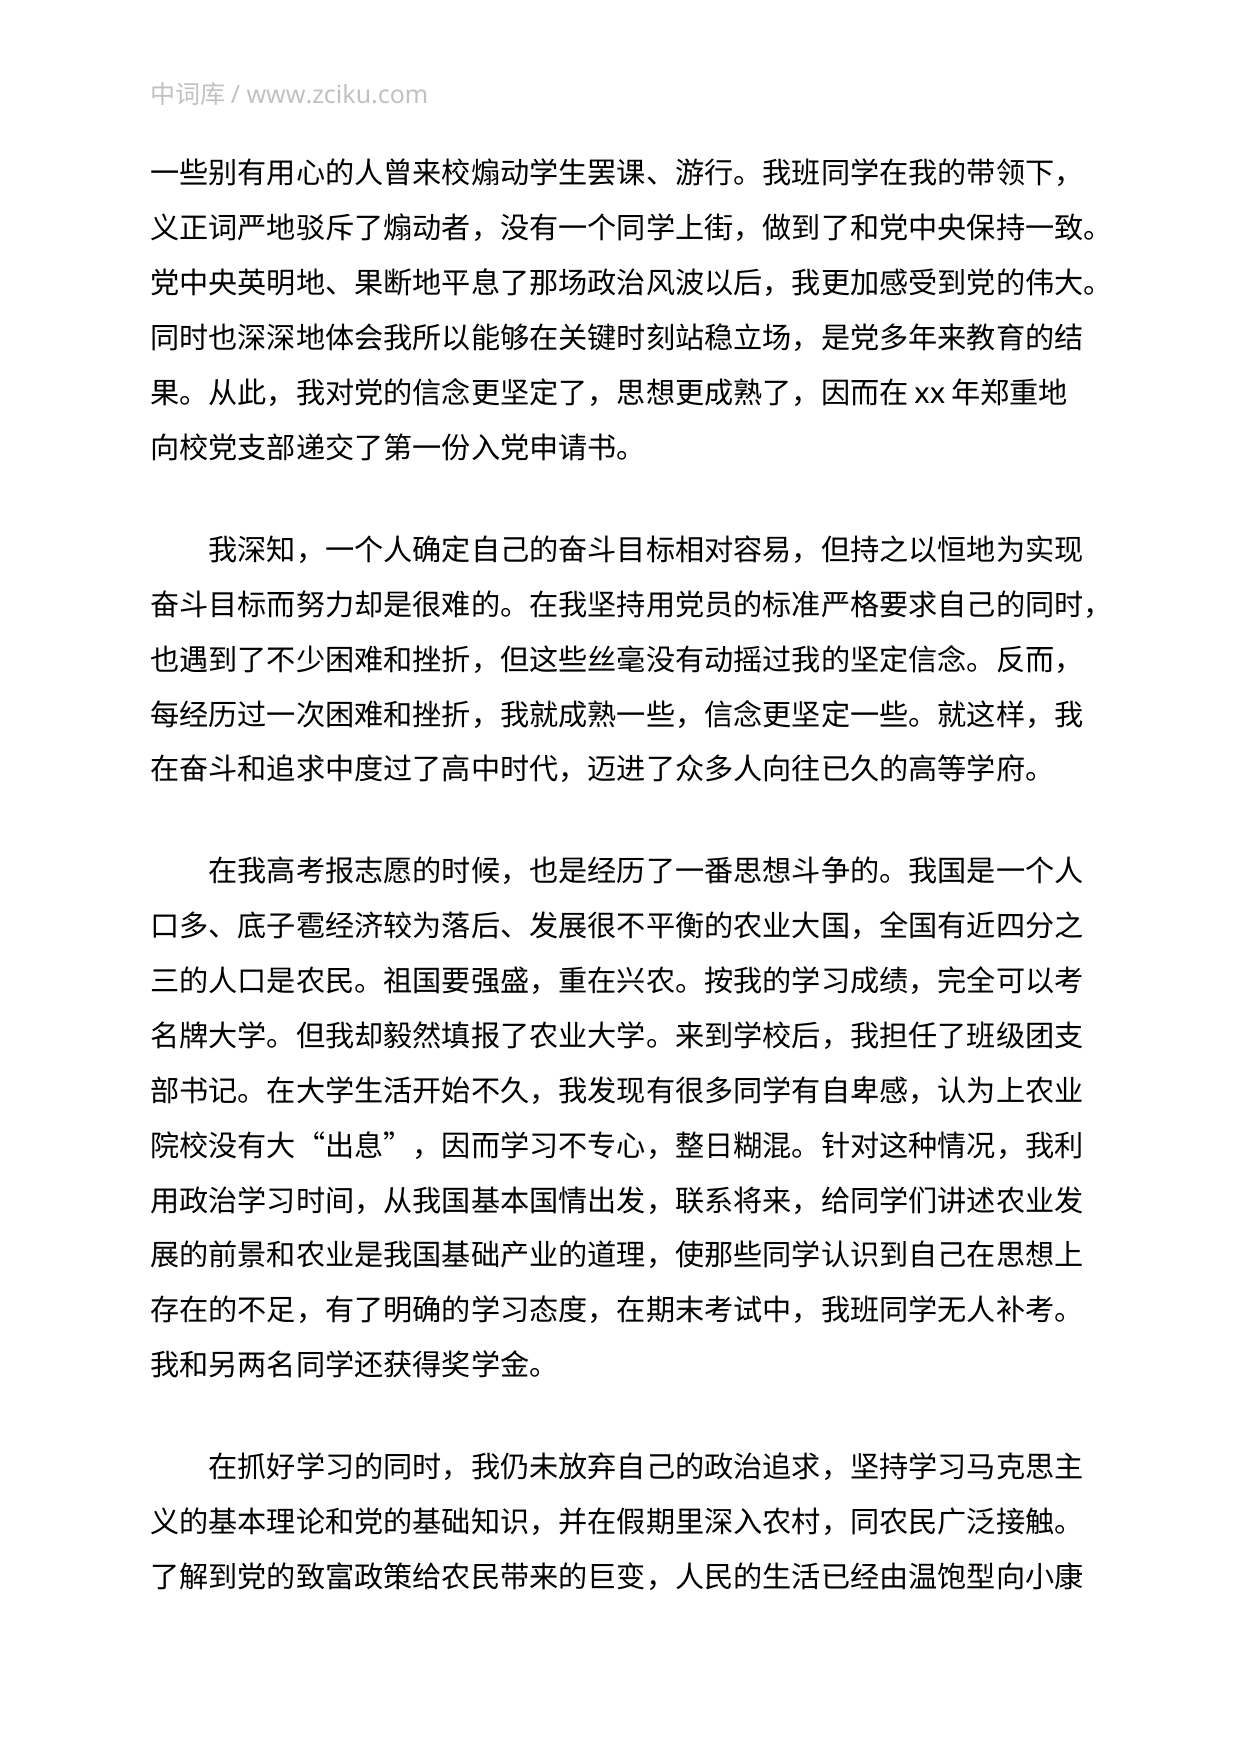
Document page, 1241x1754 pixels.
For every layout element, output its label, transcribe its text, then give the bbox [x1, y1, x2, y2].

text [150, 1443, 1090, 1596]
text 我深知，一个人确定自己的奋斗目标相对容易，但持之以恒地为实现奋斗目标而努力却是很难的。在我坚持用党员的标准严格要求自己的同时，也遇到了不少困难和挫折，但这些丝毫没有动摇过我的坚定信念。反而，每经历过一次困难和挫折，我就成熟一些，信念更坚定一些。就这样，我在奋斗和追求中度过了高中时代，迈进了众多人向往已久的高等学府。 [150, 526, 1090, 788]
text 在我高考报志愿的时候，也是经历了一番思想斗争的。我国是一个人口多、底子雹经济较为落后、发展很不平衡的农业大国，全国有近四分之三的人口是农民。祖国要强盛，重在兴农。按我的学习成绩，完全可以考名牌大学。但我却毅然填报了农业大学。来到学校后，我担任了班级团支部书记。在大学生活开始不久，我发现有很多同学有自卑感，认为上农业院校没有大“出息”，因而学习不专心，整日糊混。针对这种情况，我利用政治学习时间，从我国基本国情出发，联系将来，给同学们讲述农业发展的前景和农业是我国基础产业的道理，使那些同学认识到自己在思想上存在的不足，有了明确的学习态度，在期末考试中，我班同学无人补考。我和另两名同学还获得奖学金。 [150, 848, 1090, 1384]
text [150, 150, 1090, 467]
